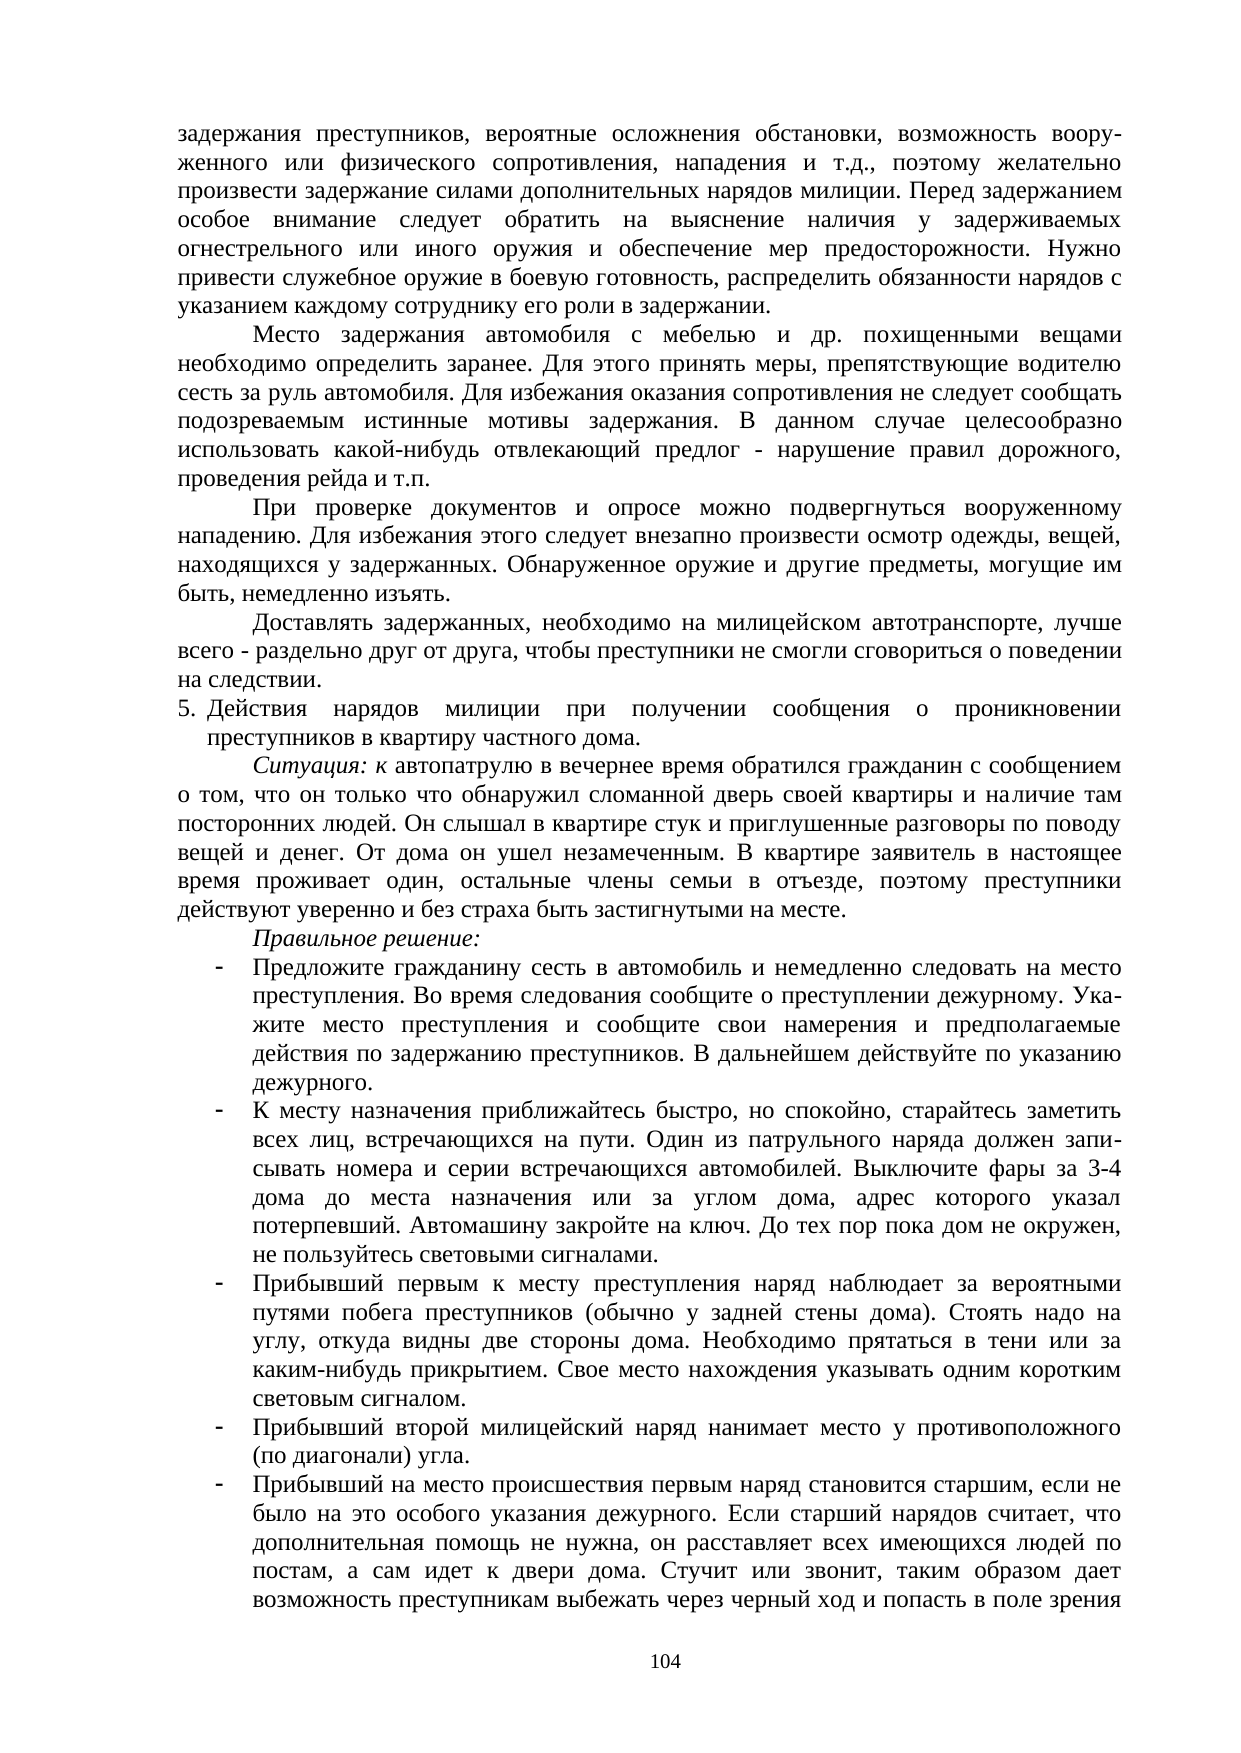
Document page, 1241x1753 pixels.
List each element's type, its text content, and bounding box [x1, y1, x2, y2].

text Место задержания автомобиля с мебелью и др. похищенными вещами необходимо определить заранее. Для этого принять меры, препятствующие водителю сесть за руль автомобиля. Для избежания оказания сопротивления не следует сообщать подозреваемым истинные мотивы задержания. В данном случае целесообразно использовать какой-нибудь отвлекающий предлог - нарушение правил дорожного, проведения рейда и т.п. [177, 319, 1122, 492]
list К месту назначения приближайтесь быстро, но спокойно, старайтесь заметить всех лиц, встречающихся на пути. Один из патрульного наряда должен записывать номера и серии встречающихся автомобилей. Выключите фары за 3-4 дома до места назначения или за углом дома, адрес которого указал потерпевший. Автомашину закройте на ключ. До тех пор пока дом не окружен, не пользуйтесь световыми сигналами. [215, 1096, 1122, 1268]
text Правильное решение: [177, 923, 1122, 952]
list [215, 1469, 1122, 1613]
text При проверке документов и опросе можно подвергнуться вооруженному нападению. Для избежания этого следует внезапно произвести осмотр одежды, вещей, находящихся у задержанных. Обнаруженное оружие и другие предметы, могущие им быть, немедленно изъять. [177, 492, 1122, 607]
text Доставлять задержанных, необходимо на милицейском автотранспорте, лучше всего - раздельно друг от друга, чтобы преступники не смогли сговориться о поведении на следствии. [177, 607, 1122, 693]
list Прибывший первым к месту преступления наряд наблюдает за вероятными путями побега преступников (обычно у задней стены дома). Стоять надо на углу, откуда видны две стороны дома. Необходимо прятаться в тени или за каким-нибудь прикрытием. Свое место нахождения указывать одним коротким световым сигналом. [215, 1268, 1122, 1412]
text Ситуация: к автопатрулю в вечернее время обратился гражданин с сообщением о том, что он только что обнаружил сломанной дверь своей квартиры и наличие там посторонних людей. Он слышал в квартире стук и приглушенные разговоры по поводу вещей и денег. От дома он ушел незамеченным. В квартире заявитель в настоящее время проживает один, остальные члены семьи в отъезде, поэтому преступники действуют уверенно и без страха быть застигнутыми на месте. [177, 751, 1122, 923]
list Предложите гражданину сесть в автомобиль и немедленно следовать на место преступления. Во время следования сообщите о преступлении дежурному. Укажите место преступления и сообщите свои намерения и предполагаемые действия по задержанию преступников. В дальнейшем действуйте по указанию дежурного. [215, 952, 1122, 1096]
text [177, 118, 1122, 319]
list Действия нарядов милиции при получении сообщения о проникновении преступников в квартиру частного дома. [177, 693, 1122, 751]
list Прибывший второй милицейский наряд нанимает место у противоположного (по диагонали) угла. [215, 1412, 1122, 1469]
